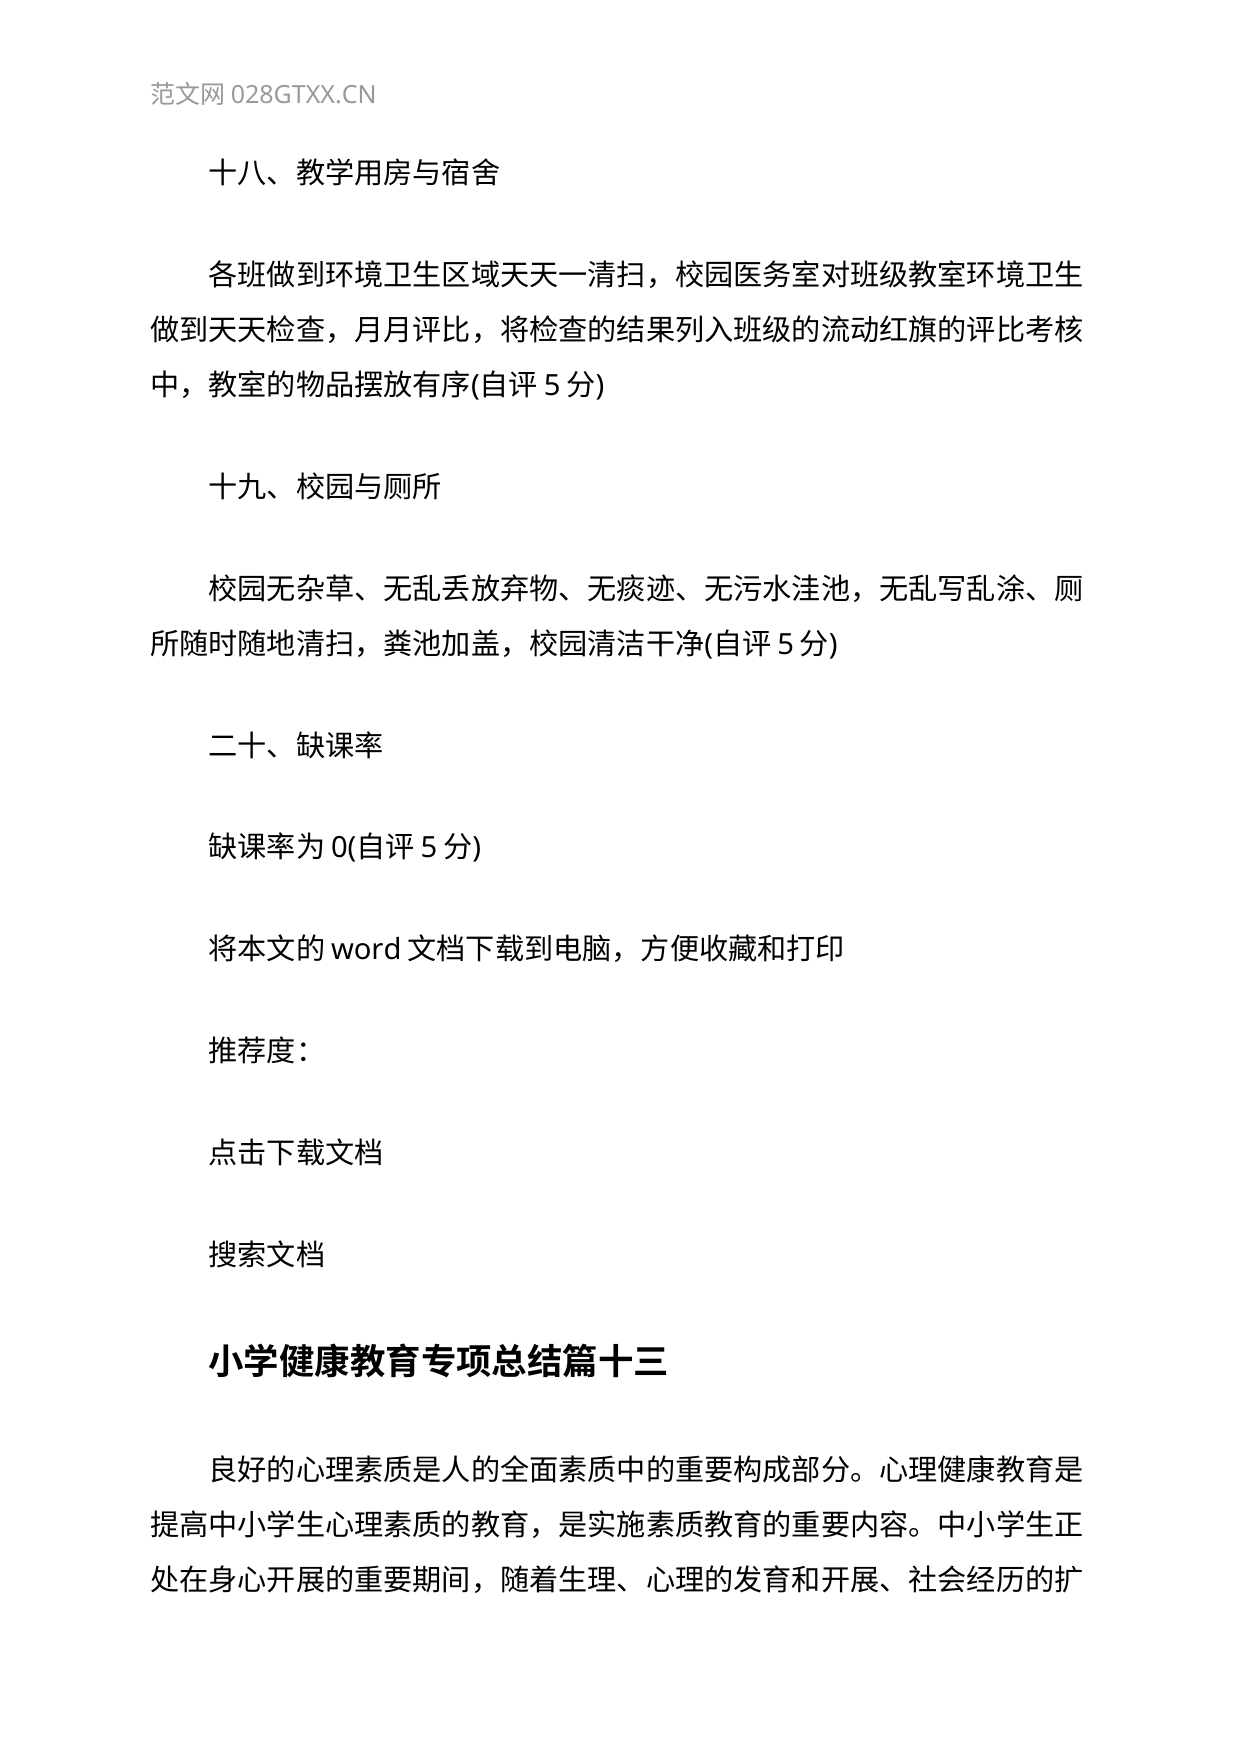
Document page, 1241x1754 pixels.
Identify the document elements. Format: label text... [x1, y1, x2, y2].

text 将本文的word文档下载到电脑，方便收藏和打印 [150, 926, 1090, 968]
text 各班做到环境卫生区域天天一清扫，校园医务室对班级教室环境卫生做到天天检查，月月评比，将检查的结果列入班级的流动红旗的评比考核中，教室的物品摆放有序(自评5分) [150, 252, 1090, 404]
text 点击下载文档 [150, 1130, 1090, 1172]
text 推荐度： [150, 1028, 1090, 1070]
text 搜索文档 [150, 1231, 1090, 1274]
text 十九、校园与厕所 [150, 463, 1090, 506]
text 校园无杂草、无乱丢放弃物、无痰迹、无污水洼池，无乱写乱涂、厕所随时随地清扫，粪池加盖，校园清洁干净(自评5分) [150, 565, 1090, 663]
text 缺课率为0(自评5分) [150, 824, 1090, 866]
text 小学健康教育专项总结篇十三 [150, 1333, 1090, 1384]
text 二十、缺课率 [150, 722, 1090, 764]
text 十八、教学用房与宿舍 [150, 150, 1090, 192]
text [150, 1447, 1090, 1599]
